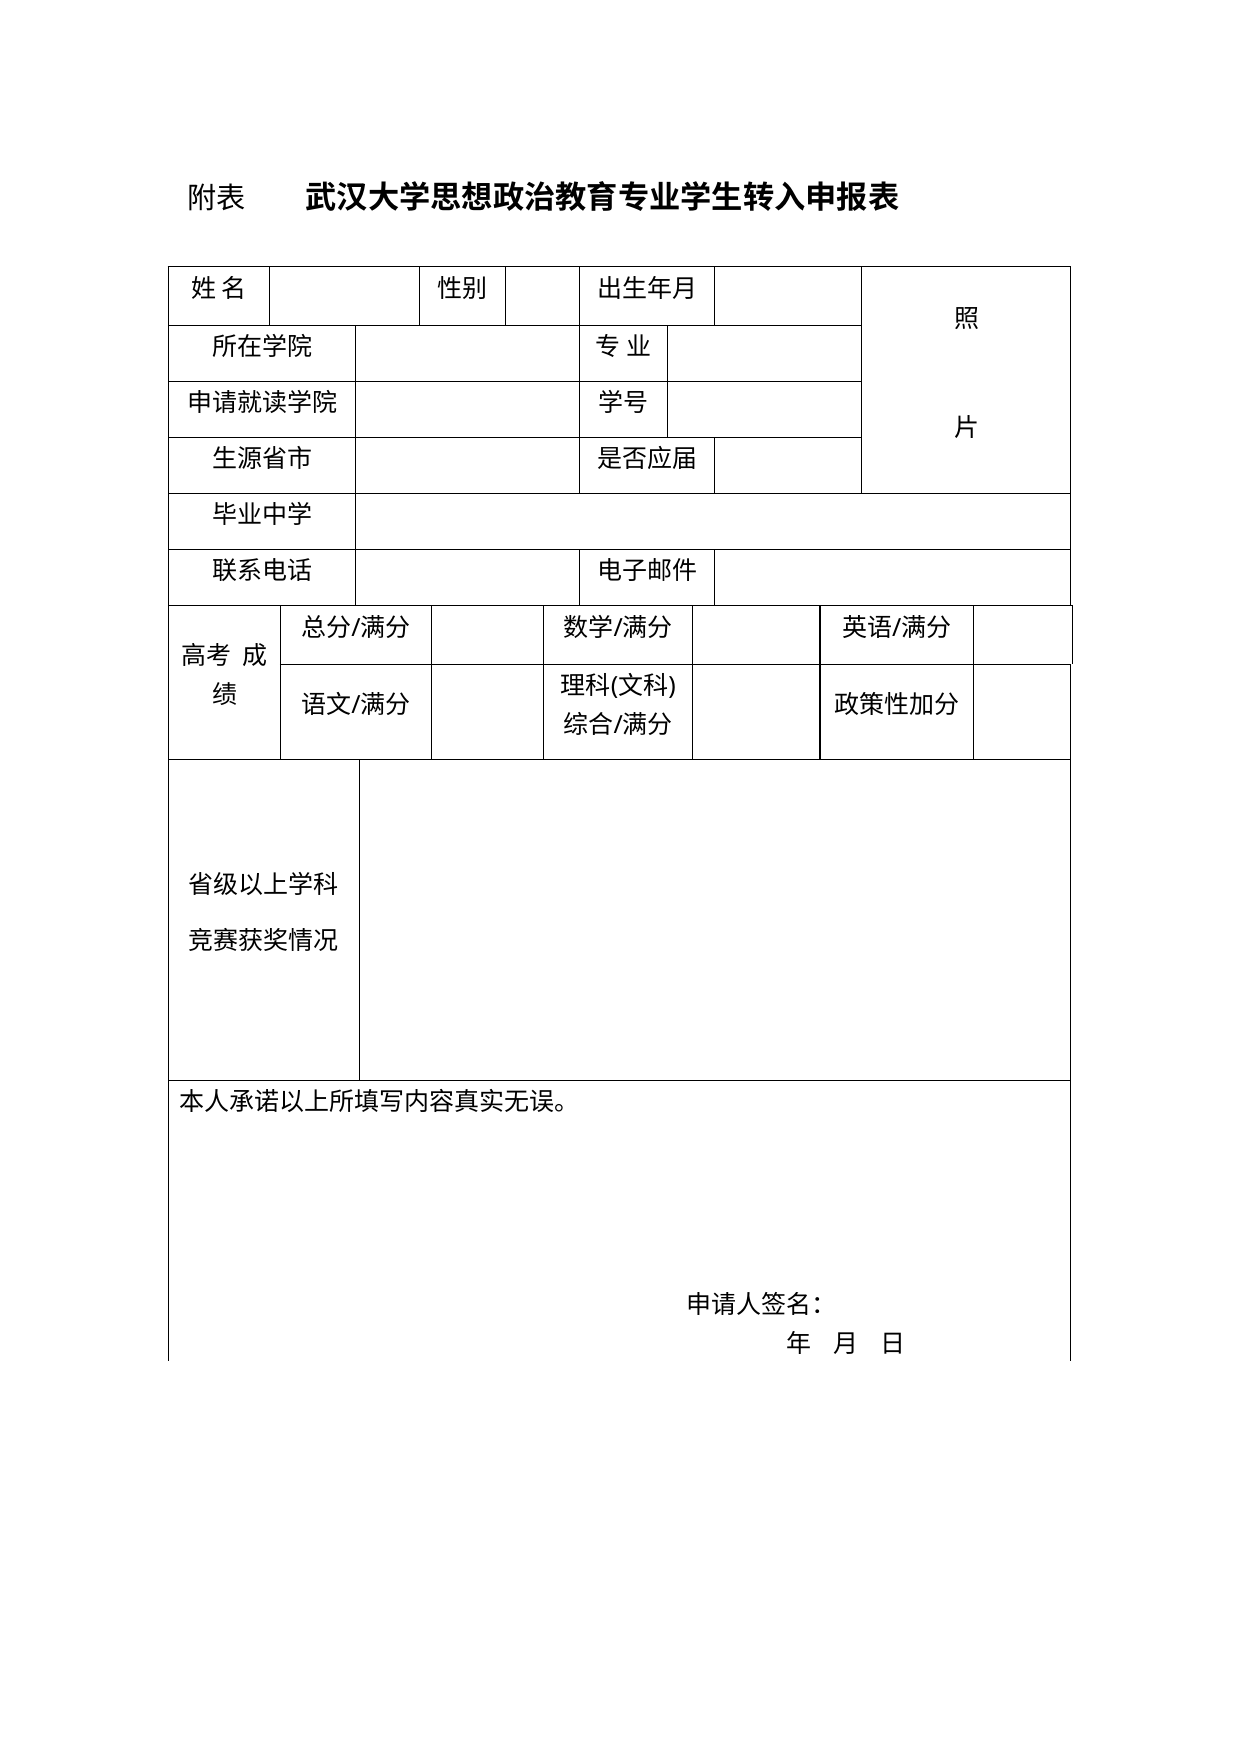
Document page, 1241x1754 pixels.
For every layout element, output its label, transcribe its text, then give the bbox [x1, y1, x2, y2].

table_cell [356, 438, 579, 493]
table_cell 理科(文科)综合/满分 [544, 665, 692, 759]
table_cell 专 业 [580, 326, 667, 381]
table_header 出生年月 [580, 267, 714, 325]
table_cell [360, 760, 1070, 1080]
table_cell [693, 606, 819, 664]
table_cell [693, 665, 819, 759]
table_header 性别 [420, 267, 505, 325]
text 附表 武汉大学思想政治教育专业学生转入申报表 [187, 162, 1053, 227]
table_cell 联系电话 [169, 550, 355, 605]
table_cell [356, 382, 579, 437]
table_cell 生源省市 [169, 438, 355, 493]
table_header 照 片 [862, 267, 1070, 493]
table_cell 电子邮件 [580, 550, 714, 605]
table_cell [715, 438, 861, 493]
table_cell [715, 550, 1070, 605]
table_cell [356, 550, 579, 605]
table_header 姓 名 [169, 267, 269, 325]
table_cell 学号 [580, 382, 667, 437]
table_cell 省级以上学科 竞赛获奖情况 [169, 760, 359, 1080]
table_cell 英语/满分 [821, 606, 973, 664]
table_cell [356, 326, 579, 381]
table_cell 数学/满分 [544, 606, 692, 664]
table_cell 申请就读学院 [169, 382, 355, 437]
table_cell [356, 494, 1070, 549]
table_cell 高考 成绩 [169, 606, 280, 759]
table_cell [974, 606, 1072, 664]
table_cell [974, 665, 1070, 759]
table_header [506, 267, 579, 325]
table_cell [668, 382, 861, 437]
table_cell 毕业中学 [169, 494, 355, 549]
table_header [270, 267, 419, 325]
table_cell 所在学院 [169, 326, 355, 381]
table_cell [668, 326, 861, 381]
table_cell 本人承诺以上所填写内容真实无误。 申请人签名： 年 月 日 [169, 1081, 1070, 1361]
table_cell [432, 665, 543, 759]
table_cell 总分/满分 [281, 606, 431, 664]
table_cell 政策性加分 [821, 665, 973, 759]
table_cell [432, 606, 543, 664]
table_cell 语文/满分 [281, 665, 431, 759]
table_cell 是否应届 [580, 438, 714, 493]
table_header [715, 267, 861, 325]
